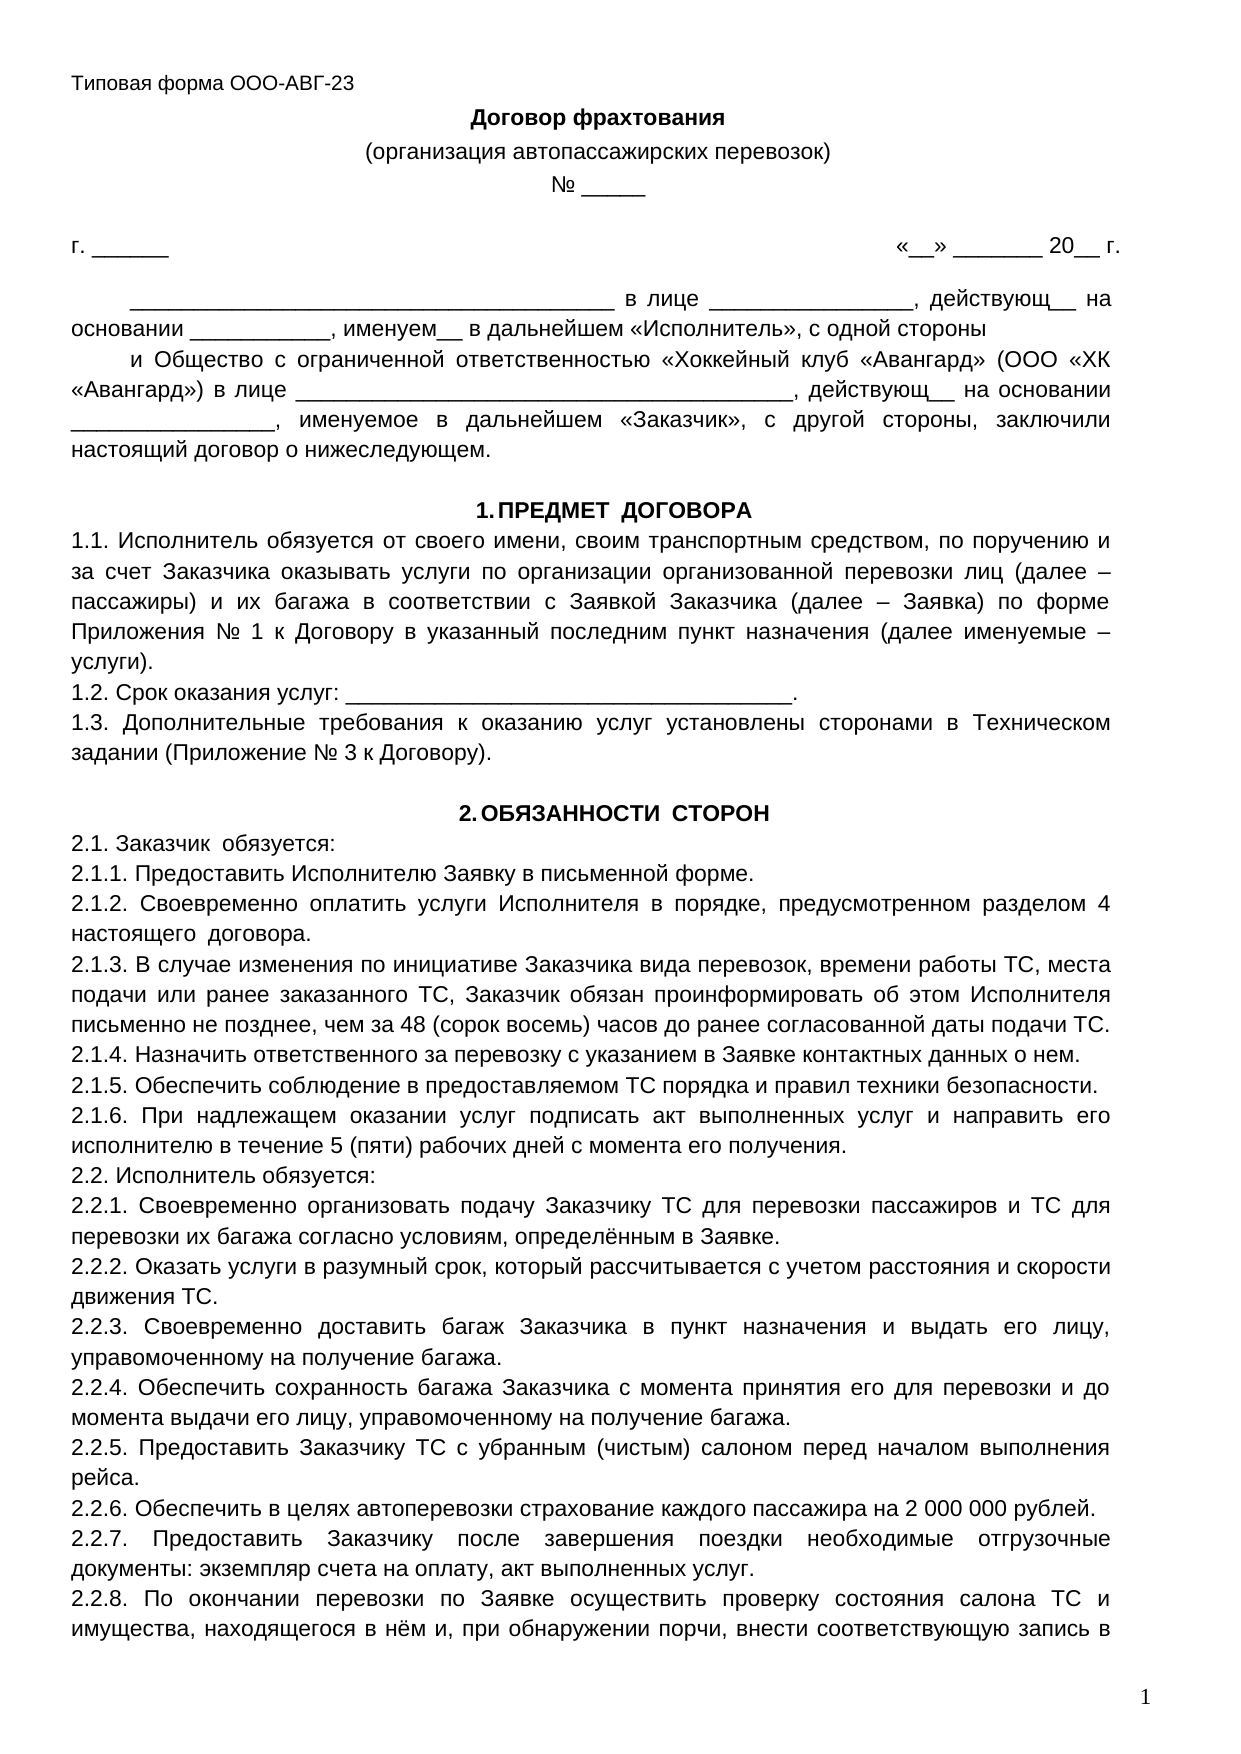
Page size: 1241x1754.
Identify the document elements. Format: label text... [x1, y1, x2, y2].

text ______________________________________ в лице ________________, действующ__ на основании ___________, именуем__ в дальнейшем «Исполнитель», с одной стороны [71, 285, 1111, 342]
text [71, 1585, 1111, 1642]
text 1.1. Исполнитель обязуется от своего имени, своим транспортным средством, по поручению и за счет Заказчика оказывать услуги по организации организованной перевозки лиц (далее – пассажиры) и их багажа в соответствии с Заявкой Заказчика (далее – Заявка) по форме Приложения № 1 к Договору в указанный последним пункт назначения (далее именуемые – услуги). [71, 527, 1111, 674]
text (организация автопассажирских перевозок) [71, 133, 1125, 166]
text 2.1.3. В случае изменения по инициативе Заказчика вида перевозок, времени работы ТС, места подачи или ранее заказанного ТС, Заказчик обязан проинформировать об этом Исполнителя письменно не позднее, чем за 48 (сорок восемь) часов до ранее согласованной даты подачи ТС. [71, 951, 1111, 1037]
text 2.1.1. Предоставить Исполнителю Заявку в письменной форме. [71, 860, 1111, 886]
text 2.2.5. Предоставить Заказчику ТС с убранным (чистым) салоном перед началом выполнения рейса. [71, 1434, 1111, 1491]
text 2.1.5. Обеспечить соблюдение в предоставляемом ТС порядка и правил техники безопасности. [71, 1072, 1111, 1098]
subtitle г. ______ «__» _______ 20__ г. [71, 233, 1151, 259]
subtitle ПРЕДМЕТ ДОГОВОРА [476, 497, 1111, 523]
text 2.2.3. Своевременно доставить багаж Заказчика в пункт назначения и выдать его лицу, управомоченному на получение багажа. [71, 1313, 1111, 1370]
text 2.2.6. Обеспечить в целях автоперевозки страхование каждого пассажира на 2 000 000 рублей. [71, 1494, 1111, 1521]
text 1.2. Срок оказания услуг: ___________________________________. [71, 678, 1111, 705]
subtitle ОБЯЗАННОСТИ СТОРОН [458, 799, 1111, 826]
text 2.2.4. Обеспечить сохранность багажа Заказчика с момента принятия его для перевозки и до момента выдачи его лицу, управомоченному на получение багажа. [71, 1374, 1111, 1430]
text № _____ [71, 166, 1125, 199]
text и Общество с ограниченной ответственностью «Хоккейный клуб «Авангард» (ООО «ХК «Авангард») в лице _______________________________________, действующ__ на основании ________________, именуемое в дальнейшем «Заказчик», с другой стороны, заключили настоящий договор о нижеследующем. [71, 346, 1111, 463]
text 2.1. Заказчик обязуется: [71, 830, 1111, 856]
text 2.2.2. Оказать услуги в разумный срок, который рассчитывается с учетом расстояния и скорости движения ТС. [71, 1253, 1111, 1309]
text 2.1.4. Назначить ответственного за перевозку с указанием в Заявке контактных данных о нем. [71, 1041, 1111, 1068]
text 2.2.7. Предоставить Заказчику после завершения поездки необходимые отгрузочные документы: экземпляр счета на оплату, акт выполненных услуг. [71, 1525, 1111, 1581]
text 2.2. Исполнитель обязуется: [71, 1162, 1111, 1188]
text Договор фрахтования [71, 95, 1125, 133]
text 2.1.2. Своевременно оплатить услуги Исполнителя в порядке, предусмотренном разделом 4 настоящего договора. [71, 890, 1111, 947]
text 2.1.6. При надлежащем оказании услуг подписать акт выполненных услуг и направить его исполнителю в течение 5 (пяти) рабочих дней с момента его получения. [71, 1102, 1111, 1158]
text 1.3. Дополнительные требования к оказанию услуг установлены сторонами в Техническом задании (Приложение № 3 к Договору). [71, 709, 1111, 765]
text 2.2.1. Своевременно организовать подачу Заказчику ТС для перевозки пассажиров и ТС для перевозки их багажа согласно условиям, определённым в Заявке. [71, 1192, 1111, 1249]
